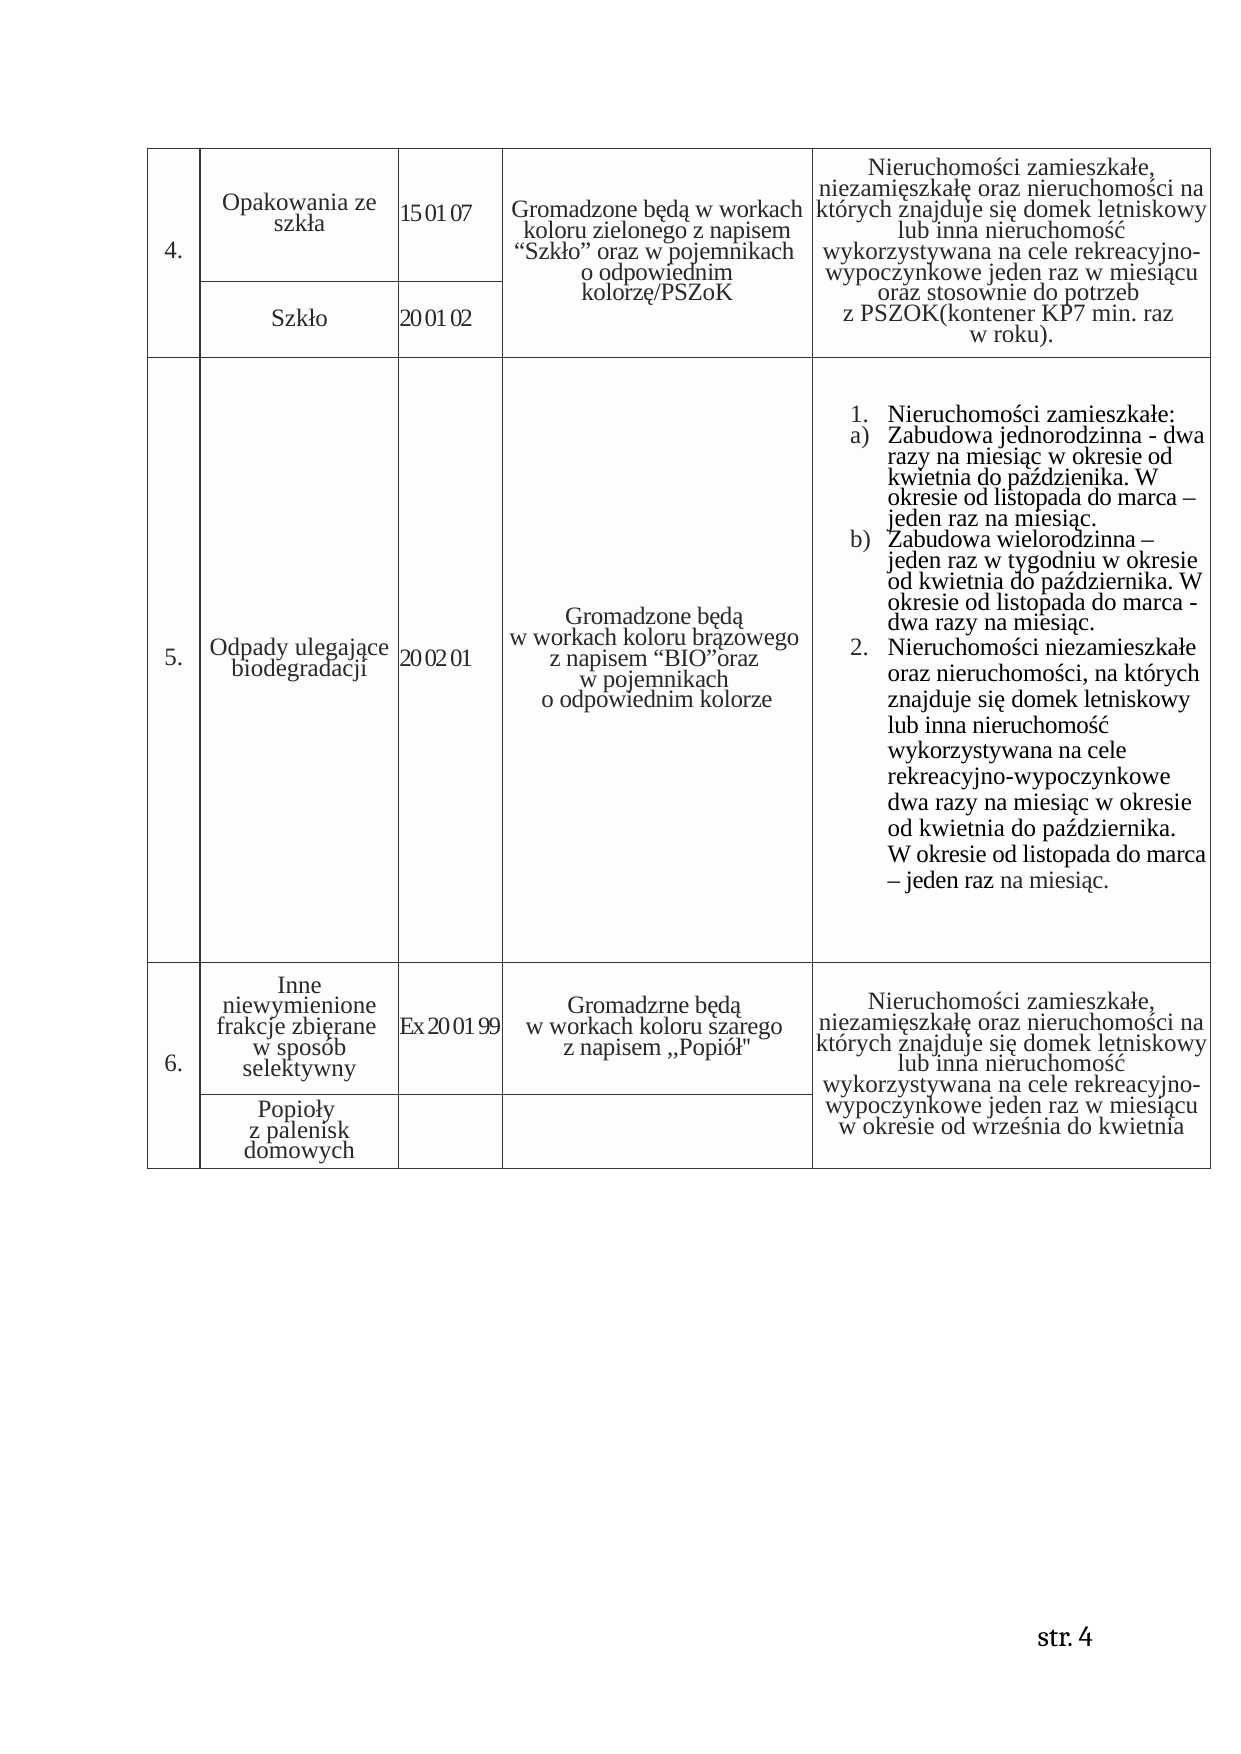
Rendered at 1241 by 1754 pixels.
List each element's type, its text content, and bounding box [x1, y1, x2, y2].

table_cell 5. [148, 358, 199, 962]
table_cell Gromadzone będą w workach koloru zielonego z napisem “Szkło” oraz w pojemnikach o odpowiednim kolorzę/PSZoK [503, 149, 812, 357]
table_cell Odpady ulegające biodegradacji [201, 358, 398, 962]
table_cell [399, 1095, 502, 1168]
table_cell 15 01 07 [399, 149, 502, 281]
table_cell 20 02 01 [399, 358, 502, 962]
table_cell Inne niewymienione frakcje zbięrane w sposób selektywny [201, 963, 398, 1094]
table_cell Szkło [201, 282, 398, 357]
table_cell Opakowania ze szkła [201, 149, 398, 281]
table_cell Nieruchomości zamieszkałe, niezamięszkałę oraz nieruchomości na których znajduje się domek letniskowy lub inna nieruchomość wykorzystywana na cele rekreacyjno-wypoczynkowe jeden raz w miesiącu w okresie od września do kwietnia [813, 963, 1210, 1168]
table_cell Ex 20 01 99 [399, 963, 502, 1094]
table_cell Gromadzrne będą w workach koloru szarego z napisem ,,Popiół'' [503, 963, 812, 1094]
table_cell Popioły z palenisk domowych [201, 1095, 398, 1168]
table_cell 20 01 02 [399, 282, 502, 357]
table_cell Nieruchomości zamieszkałe, niezamięszkałę oraz nieruchomości na których znajduje się domek letniskowy lub inna nieruchomość wykorzystywana na cele rekreacyjno-wypoczynkowe jeden raz w miesiącu oraz stosownie do potrzeb z PSZOK(kontener KP7 min. raz w roku). [813, 149, 1210, 357]
table_cell 4. [148, 149, 199, 357]
table_cell 6. [148, 963, 199, 1168]
table_cell Gromadzone będą w workach koloru brązowego z napisem “BIO”oraz w pojemnikach o odpowiednim kolorze [503, 358, 812, 962]
table_cell Nieruchomości zamieszkałe: Zabudowa jednorodzinna - dwa razy na miesiąc w okresie od kwietnia do paździenika. W okresie od listopada do marca –jeden raz na miesiąc. Zabudowa wielorodzinna – jeden raz w tygodniu w okresie od kwietnia do października. W okresie od listopada do marca - dwa razy na miesiąc. Nieruchomości niezamieszkałe oraz nieruchomości, na których znajduje się domek letniskowy lub inna nieruchomość wykorzystywana na cele rekreacyjno-wypoczynkowe dwa razy na miesiąc w okresie od kwietnia do października. W okresie od listopada do marca – jeden raz na miesiąc. [813, 358, 1210, 962]
table_cell [503, 1095, 812, 1168]
